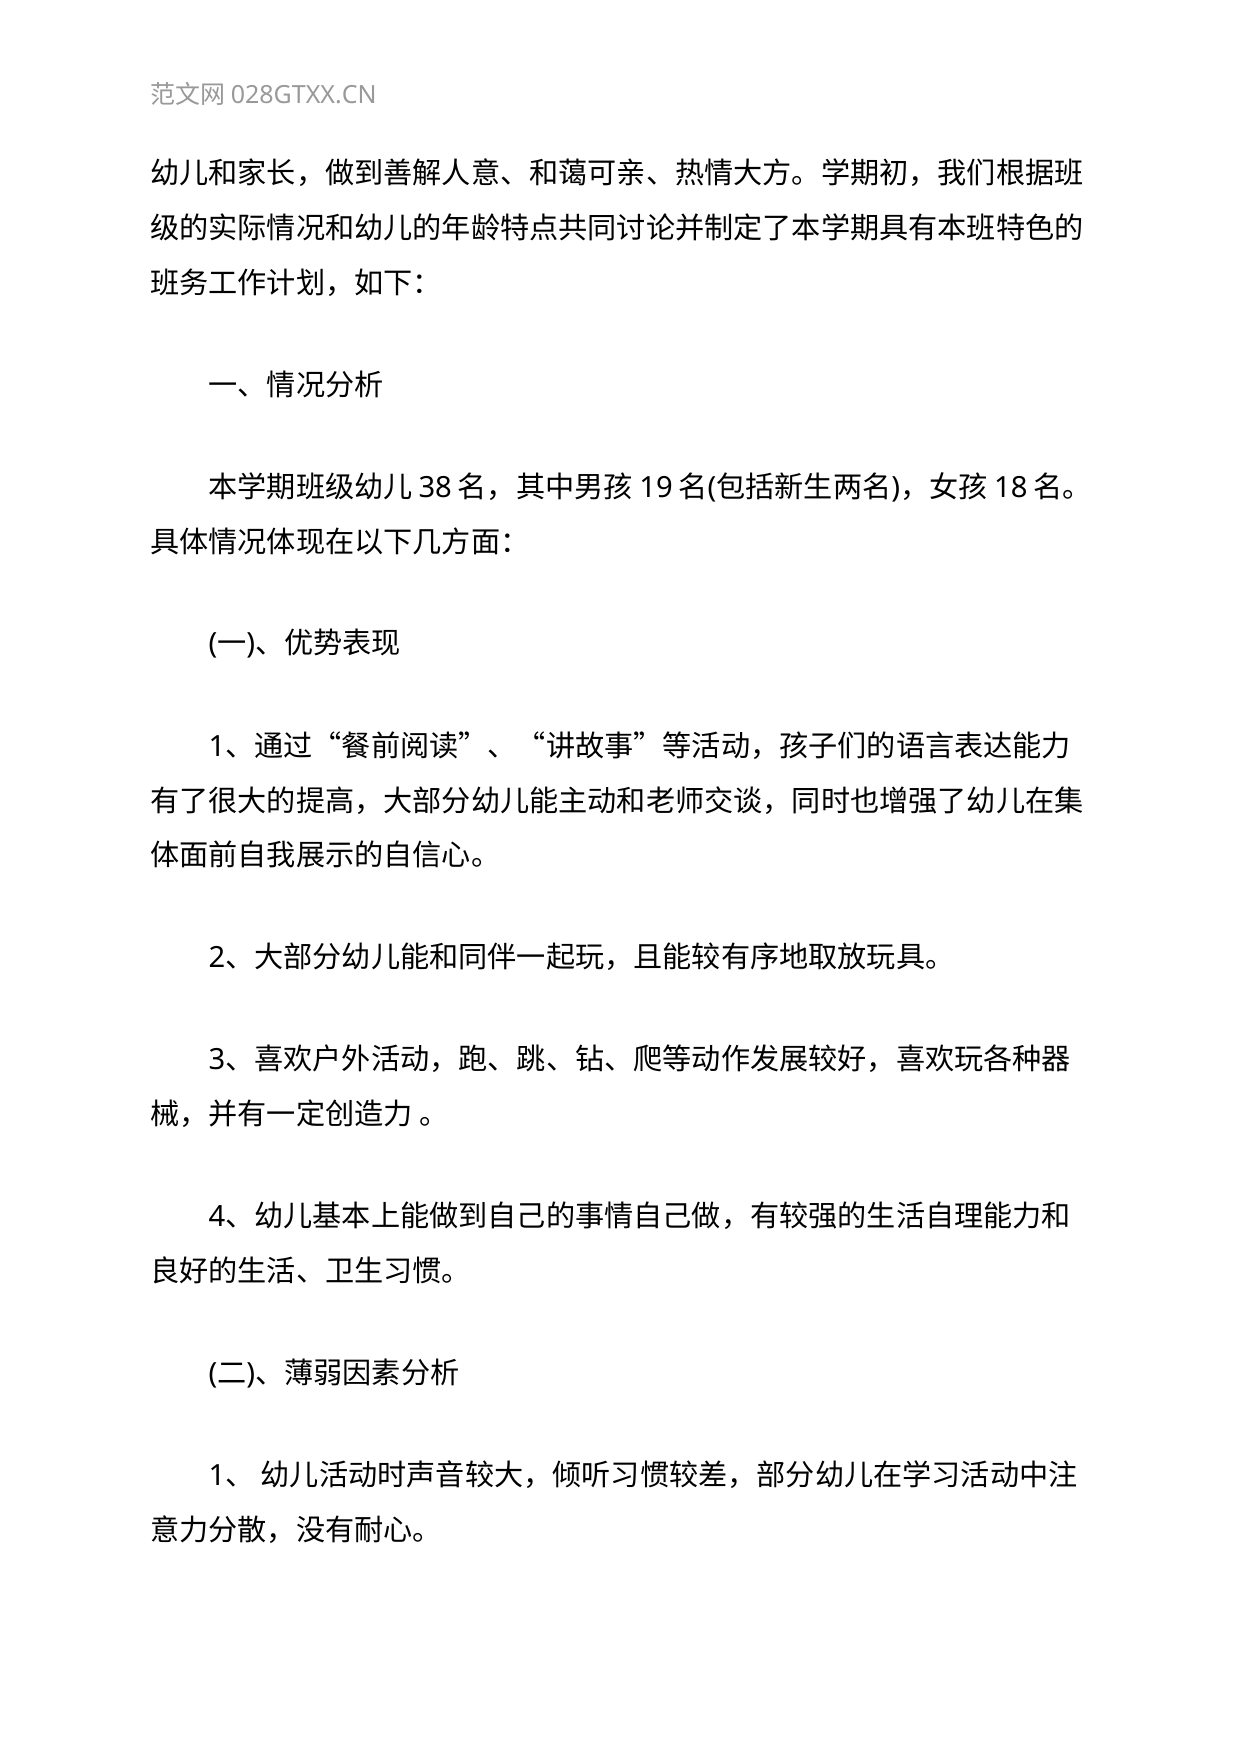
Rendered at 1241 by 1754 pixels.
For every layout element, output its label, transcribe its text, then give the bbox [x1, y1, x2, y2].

text (二)、薄弱因素分析 [150, 1349, 1090, 1392]
text 1、通过“餐前阅读”、“讲故事”等活动，孩子们的语言表达能力有了很大的提高，大部分幼儿能主动和老师交谈，同时也增强了幼儿在集体面前自我展示的自信心。 [150, 722, 1090, 874]
text 2、大部分幼儿能和同伴一起玩，且能较有序地取放玩具。 [150, 934, 1090, 976]
text 4、幼儿基本上能做到自己的事情自己做，有较强的生活自理能力和良好的生活、卫生习惯。 [150, 1192, 1090, 1290]
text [150, 150, 1090, 302]
text (一)、优势表现 [150, 620, 1090, 662]
text 3、喜欢户外活动，跑、跳、钻、爬等动作发展较好，喜欢玩各种器械，并有一定创造力 。 [150, 1036, 1090, 1133]
text 1、 幼儿活动时声音较大，倾听习惯较差，部分幼儿在学习活动中注意力分散，没有耐心。 [150, 1451, 1090, 1548]
text 本学期班级幼儿38名，其中男孩 19名(包括新生两名)，女孩 18名。具体情况体现在以下几方面： [150, 463, 1090, 561]
text 一、情况分析 [150, 362, 1090, 404]
